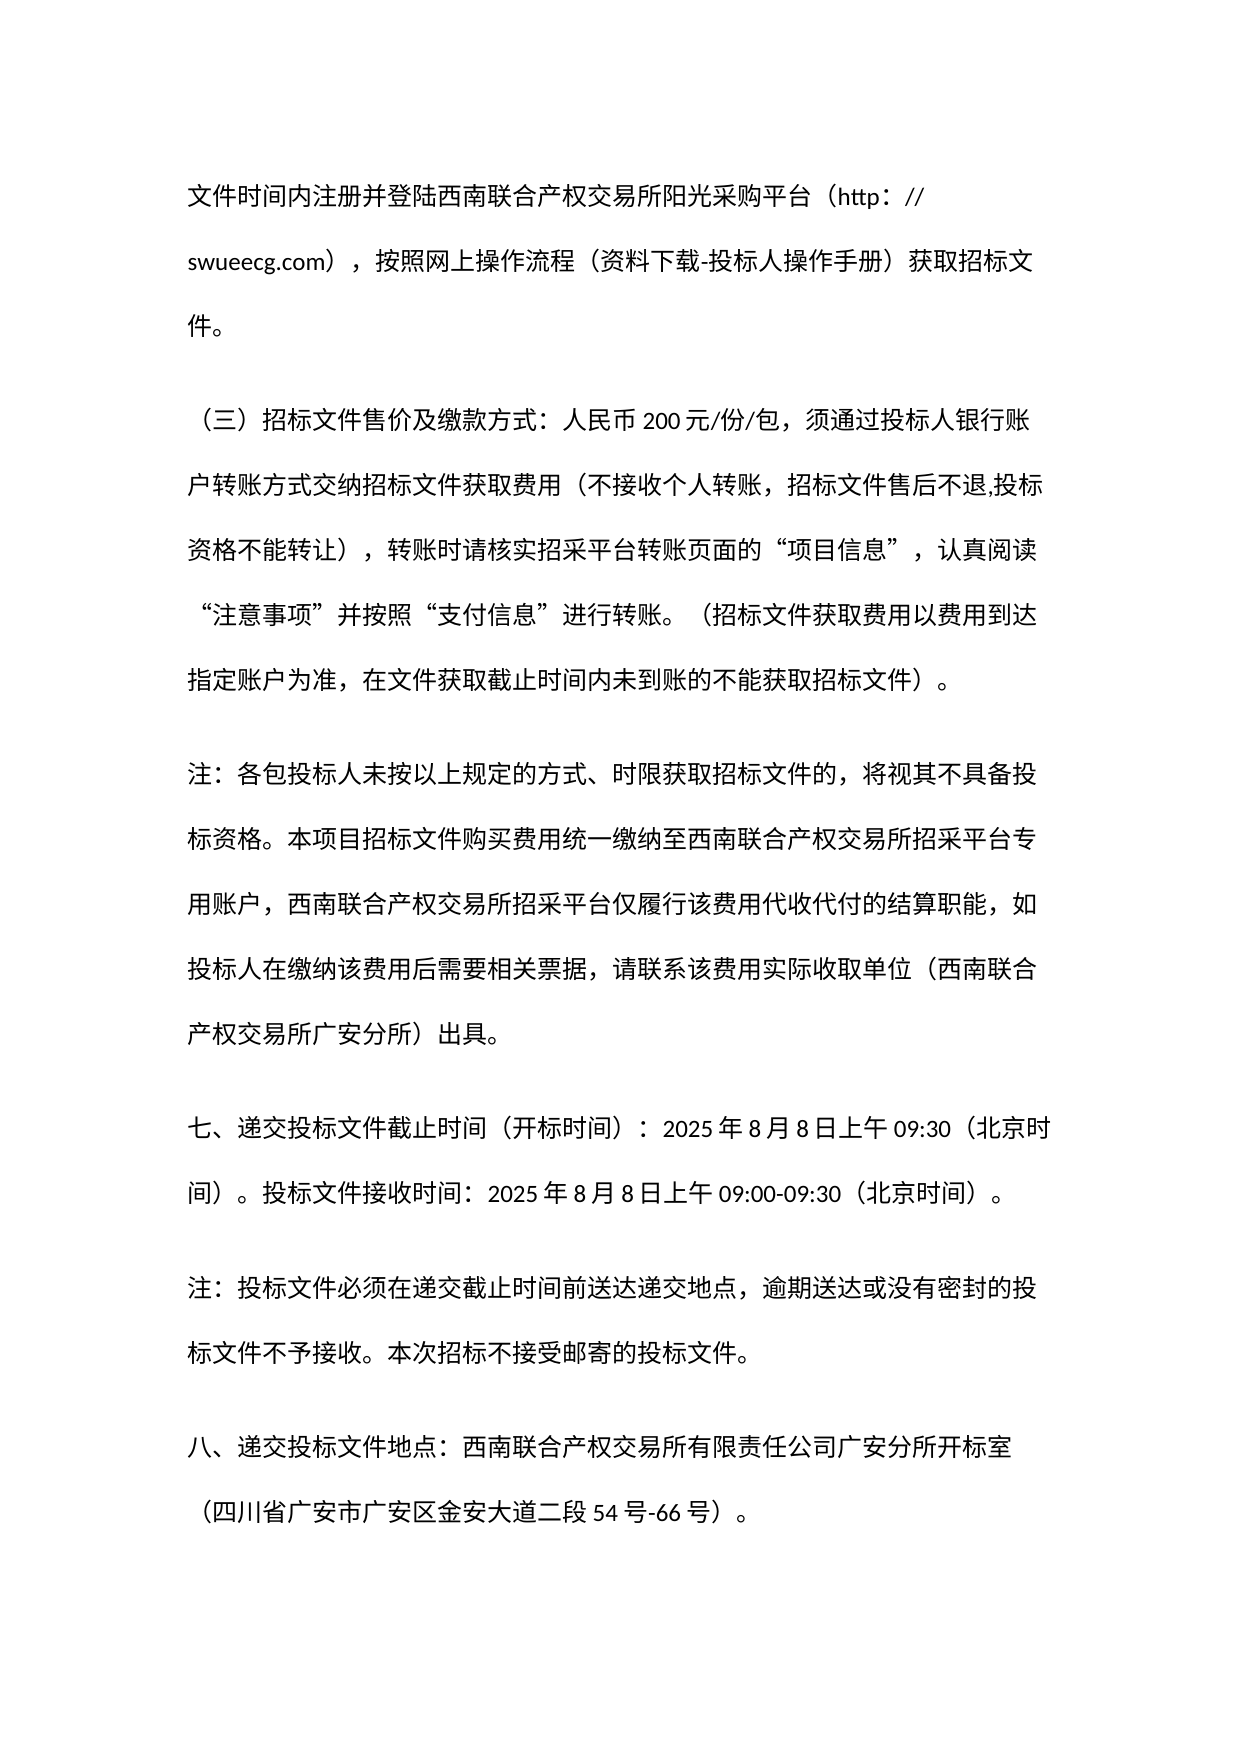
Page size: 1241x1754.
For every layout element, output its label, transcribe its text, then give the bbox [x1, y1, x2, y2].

text 注：各包投标人未按以上规定的方式、时限获取招标文件的，将视其不具备投标资格。本项目招标文件购买费用统一缴纳至西南联合产权交易所招采平台专用账户，西南联合产权交易所招采平台仅履行该费用代收代付的结算职能，如投标人在缴纳该费用后需要相关票据，请联系该费用实际收取单位（西南联合产权交易所广安分所）出具。 [187, 740, 1053, 1065]
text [187, 162, 1053, 357]
text （三）招标文件售价及缴款方式：人民币200元/份/包，须通过投标人银行账户转账方式交纳招标文件获取费用（不接收个人转账，招标文件售后不退,投标资格不能转让），转账时请核实招采平台转账页面的“项目信息”，认真阅读“注意事项”并按照“支付信息”进行转账。（招标文件获取费用以费用到达指定账户为准，在文件获取截止时间内未到账的不能获取招标文件）。 [187, 386, 1053, 711]
text 注：投标文件必须在递交截止时间前送达递交地点，逾期送达或没有密封的投标文件不予接收。本次招标不接受邮寄的投标文件。 [187, 1254, 1053, 1384]
text 八、递交投标文件地点：西南联合产权交易所有限责任公司广安分所开标室（四川省广安市广安区金安大道二段54号-66号）。 [187, 1413, 1053, 1543]
text 七、递交投标文件截止时间（开标时间）：2025年8月8日上午09:30（北京时间）。投标文件接收时间：2025年8月8日上午09:00-09:30（北京时间）。 [187, 1094, 1053, 1224]
